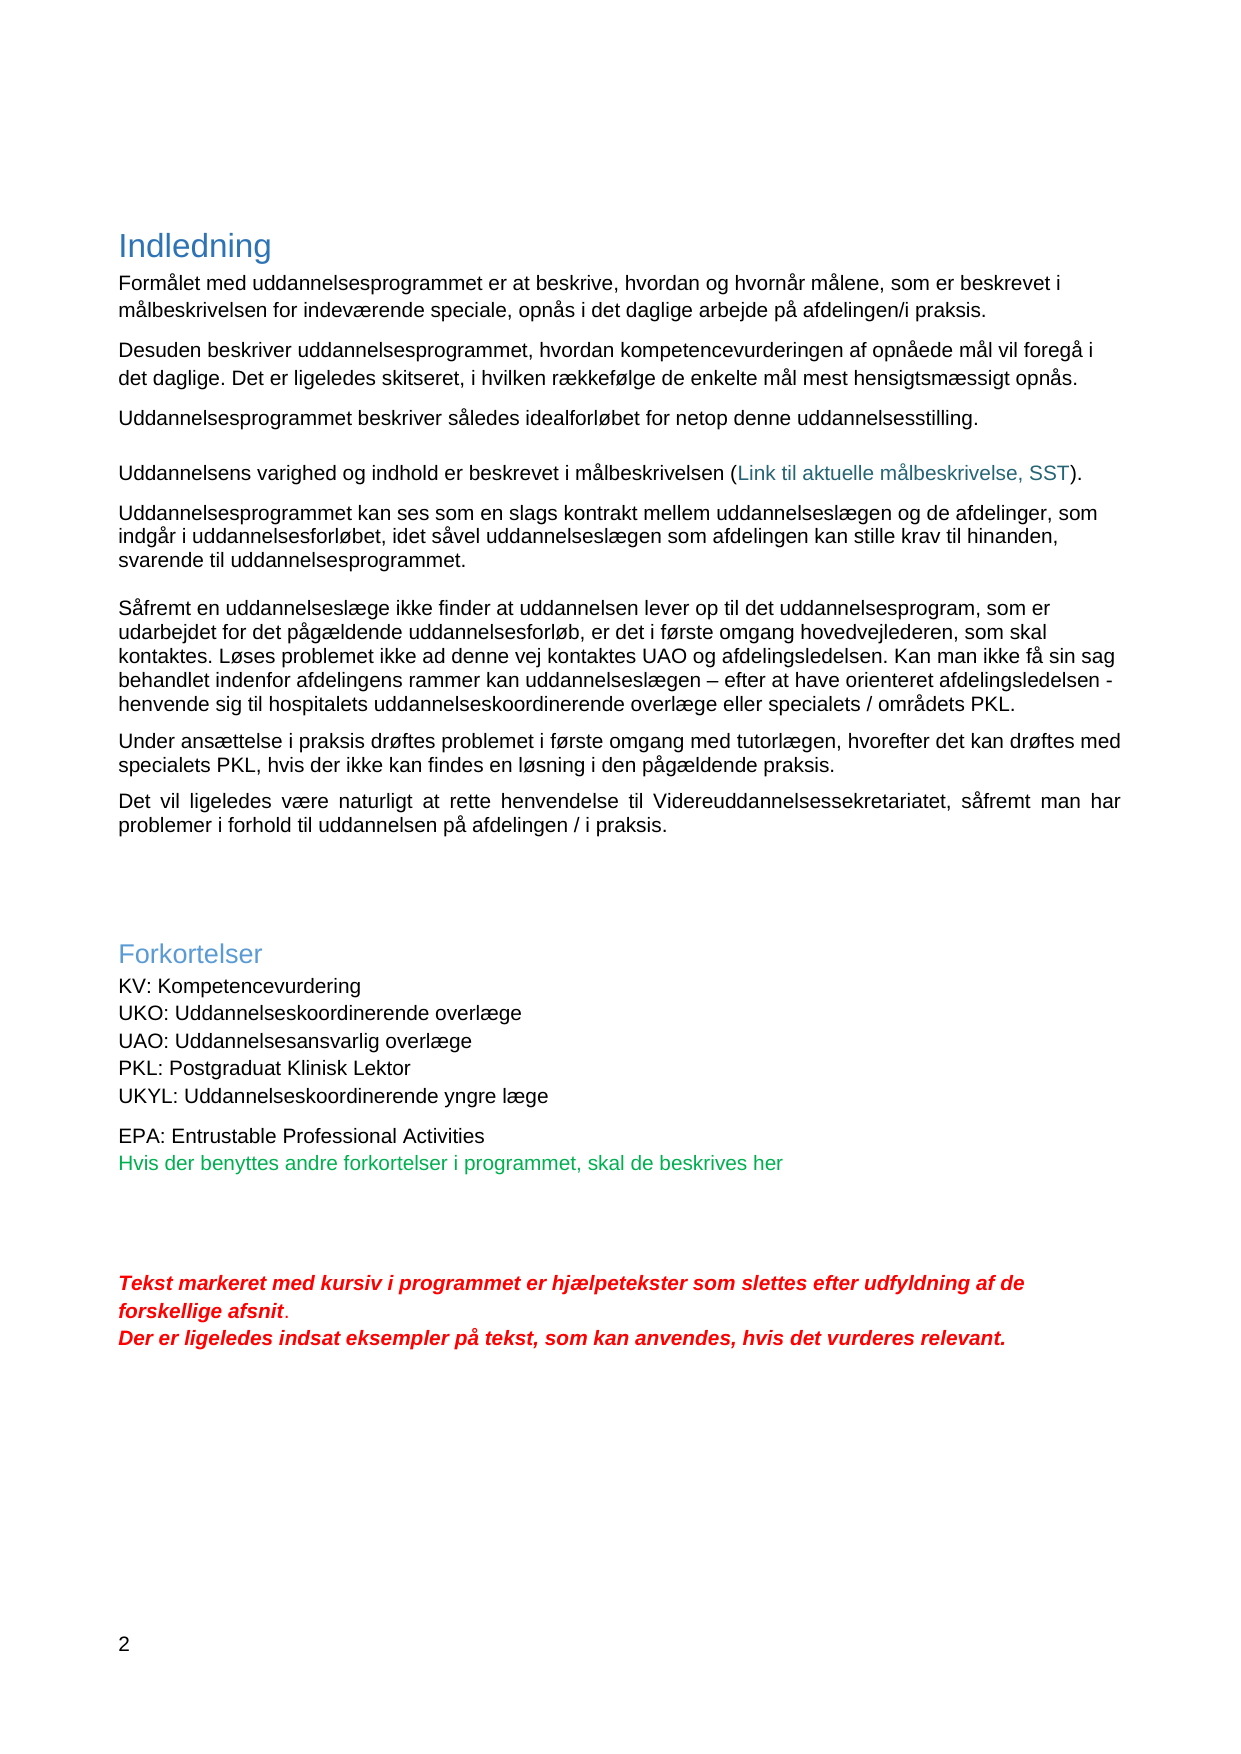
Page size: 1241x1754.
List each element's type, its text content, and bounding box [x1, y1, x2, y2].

text Tekst markeret med kursiv i programmet er hjælpetekster som slettes efter udfyldning af de forskellige afsnit. Der er ligeledes indsat eksempler på tekst, som kan anvendes, hvis det vurderes relevant. [118, 1271, 1122, 1350]
text Desuden beskriver uddannelsesprogrammet, hvordan kompetencevurderingen af opnåede mål vil foregå i det daglige. Det er ligeledes skitseret, i hvilken rækkefølge de enkelte mål mest hensigtsmæssigt opnås. [118, 338, 1122, 389]
text Formålet med uddannelsesprogrammet er at beskrive, hvordan og hvornår målene, som er beskrevet i målbeskrivelsen for indeværende speciale, opnås i det daglige arbejde på afdelingen/i praksis. [118, 270, 1122, 322]
text Det vil ligeledes være naturligt at rette henvendelse til Videreuddannelsessekretariatet, såfremt man har problemer i forhold til uddannelsen på afdelingen / i praksis. [118, 789, 1122, 837]
text Uddannelsesprogrammet beskriver således idealforløbet for netop denne uddannelsesstilling. Uddannelsens varighed og indhold er beskrevet i målbeskrivelsen (Link til aktuelle målbeskrivelse, SST). [118, 405, 1122, 484]
text Under ansættelse i praksis drøftes problemet i første omgang med tutorlægen, hvorefter det kan drøftes med specialets PKL, hvis der ikke kan findes en løsning i den pågældende praksis. [118, 728, 1122, 776]
text KV: Kompetencevurdering UKO: Uddannelseskoordinerende overlæge UAO: Uddannelsesansvarlig overlæge PKL: Postgraduat Klinisk Lektor UKYL: Uddannelseskoordinerende yngre læge [118, 973, 1122, 1107]
text EPA: Entrustable Professional Activities Hvis der benyttes andre forkortelser i programmet, skal de beskrives her [118, 1123, 1122, 1175]
text Uddannelsesprogrammet kan ses som en slags kontrakt mellem uddannelseslægen og de afdelinger, som indgår i uddannelsesforløbet, idet såvel uddannelseslægen som afdelingen kan stille krav til hinanden, svarende til uddannelsesprogrammet. Såfremt en uddannelseslæge ikke finder at uddannelsen lever op til det uddannelsesprogram, som er udarbejdet for det pågældende uddannelsesforløb, er det i første omgang hovedvejlederen, som skal kontaktes. Løses problemet ikke ad denne vej kontaktes UAO og afdelingsledelsen. Kan man ikke få sin sag behandlet indenfor afdelingens rammer kan uddannelseslægen – efter at have orienteret afdelingsledelsen - henvende sig til hospitalets uddannelseskoordinerende overlæge eller specialets / områdets PKL. [118, 500, 1122, 716]
subtitle Indledning [118, 226, 1122, 264]
subtitle Forkortelser [118, 938, 1122, 969]
